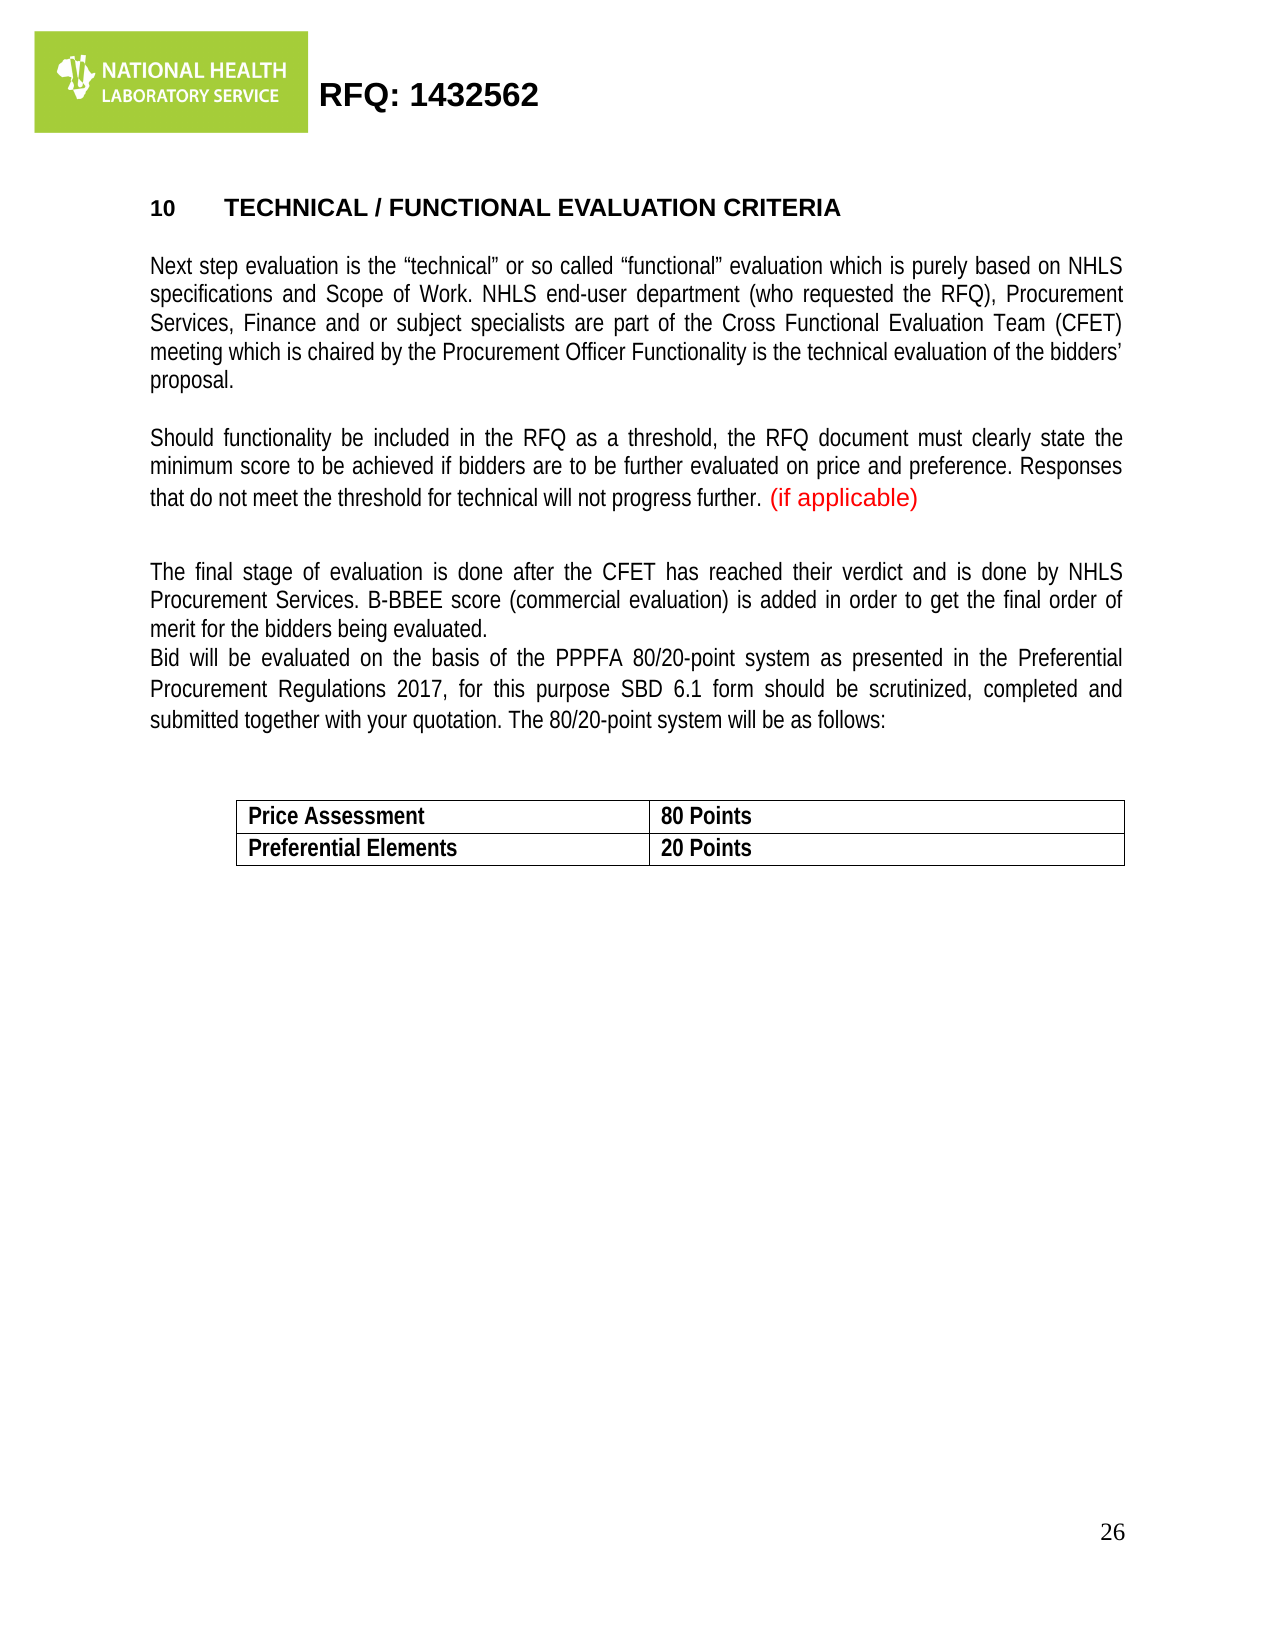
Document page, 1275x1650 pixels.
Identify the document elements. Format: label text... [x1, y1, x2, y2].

text Next step evaluation is the “technical” or so called “functional” evaluation which is purely based on NHLS specifications and Scope of Work. NHLS end-user department (who requested the RFQ), Procurement Services, Finance and or subject specialists are part of the Cross Functional Evaluation Team (CFET) meeting which is chaired by the Procurement Officer Functionality is the technical evaluation of the bidders’ proposal. [150, 251, 1125, 394]
table_header 80 Points [650, 801, 1124, 832]
text Bid will be evaluated on the basis of the PPPFA 80/20-point system as presented in the Preferential Procurement Regulations 2017, for this purpose SBD 6.1 form should be scrutinized, completed and submitted together with your quotation. The 80/20-point system will be as follows: [150, 643, 1125, 734]
text The final stage of evaluation is done after the CFET has reached their verdict and is done by NHLS Procurement Services. B-BBEE score (commercial evaluation) is added in order to get the final order of merit for the bidders being evaluated. [150, 557, 1125, 643]
table_header Price Assessment [237, 801, 649, 832]
text Should functionality be included in the RFQ as a threshold, the RFQ document must clearly state the minimum score to be achieved if bidders are to be further evaluated on price and preference. Responses that do not meet the threshold for technical will not progress further. (if applicable) [150, 423, 1125, 514]
table_cell 20 Points [650, 834, 1124, 865]
list TECHNICAL / FUNCTIONAL EVALUATION CRITERIA [150, 193, 1125, 222]
table_cell Preferential Elements [237, 834, 649, 865]
picture [34, 31, 309, 133]
